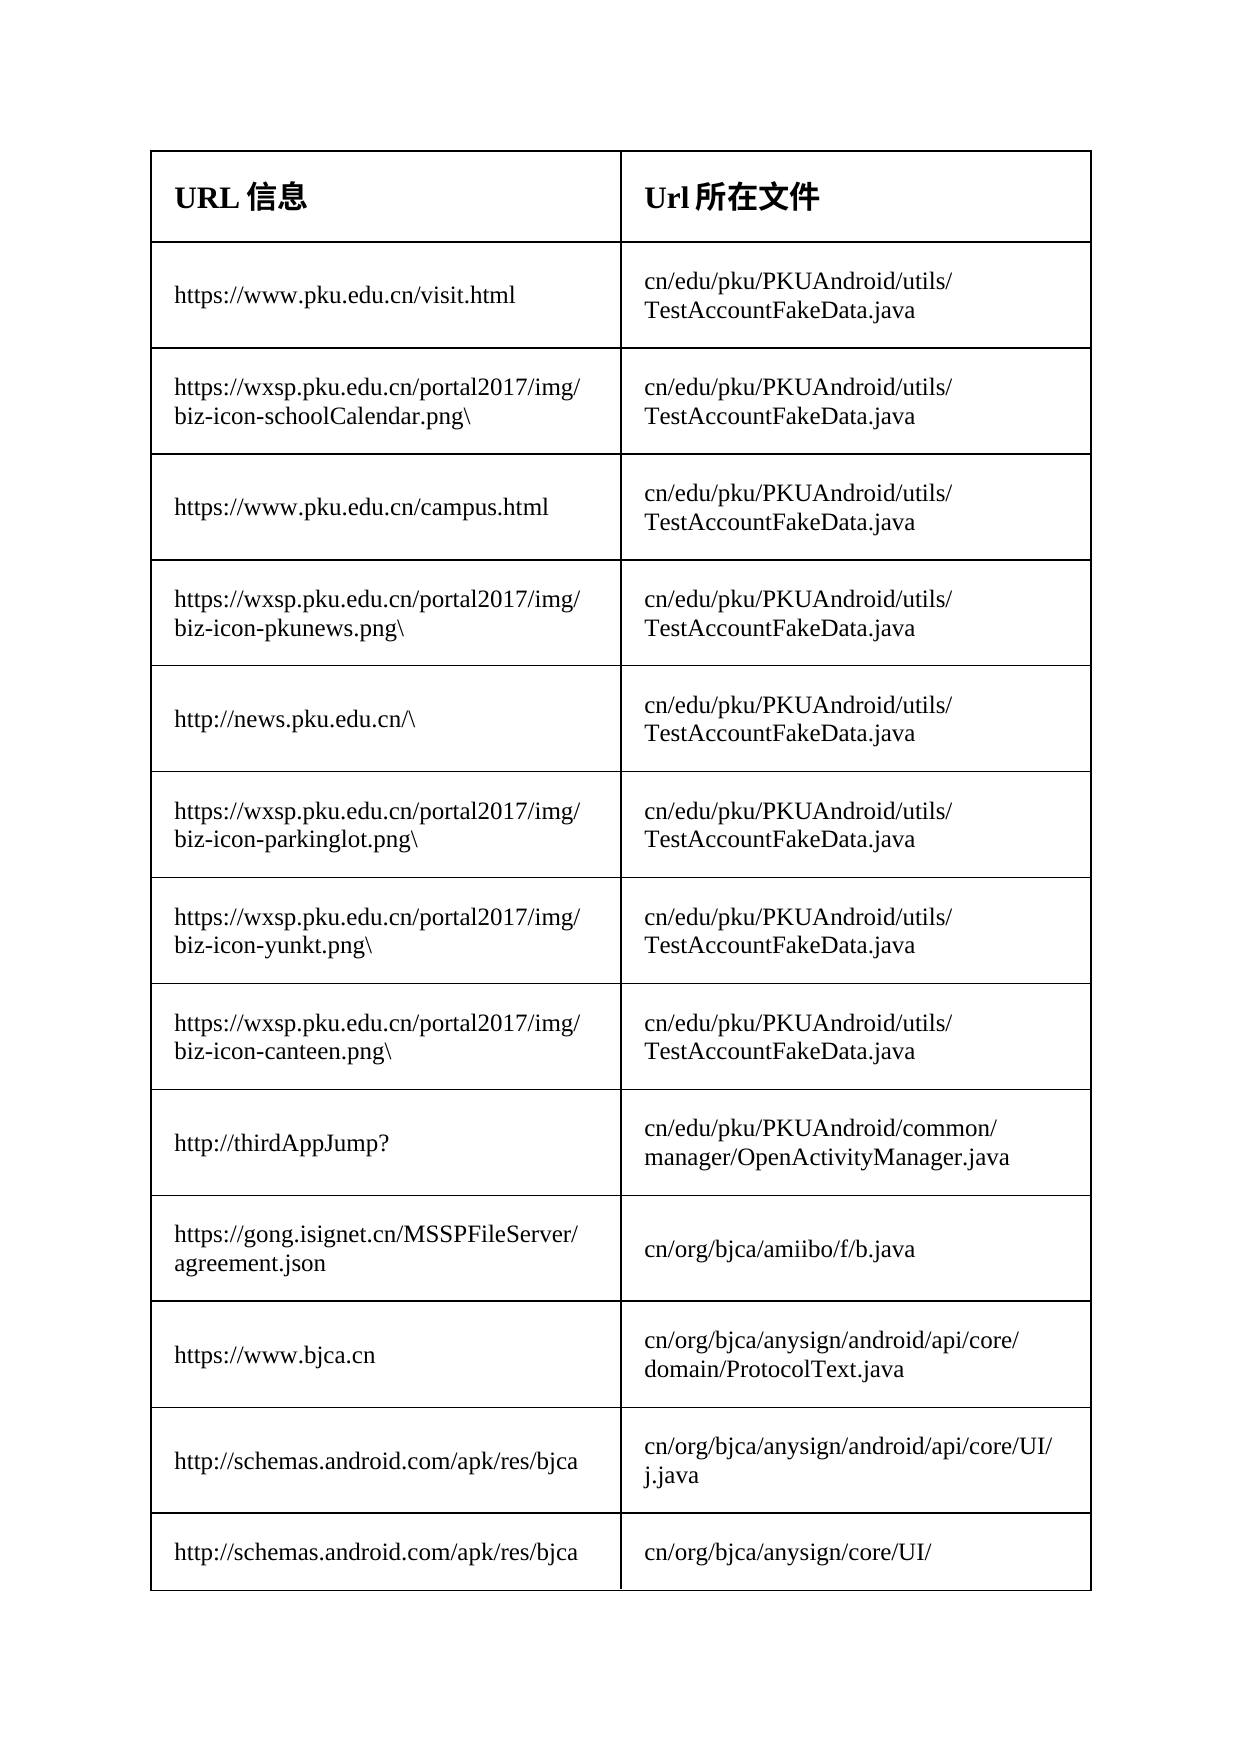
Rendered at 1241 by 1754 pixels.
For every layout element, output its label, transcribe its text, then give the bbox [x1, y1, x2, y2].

table_cell cn/org/bjca/anysign/android/api/core/domain/ProtocolText.java [622, 1302, 1090, 1406]
table_cell cn/edu/pku/PKUAndroid/utils/TestAccountFakeData.java [622, 455, 1090, 559]
table_header URL信息 [152, 152, 620, 241]
table_cell cn/edu/pku/PKUAndroid/common/manager/OpenActivityManager.java [622, 1090, 1090, 1194]
table_cell cn/org/bjca/amiibo/f/b.java [622, 1196, 1090, 1300]
table_cell https://gong.isignet.cn/MSSPFileServer/agreement.json [152, 1196, 620, 1300]
table_cell http://schemas.android.com/apk/res/bjca [152, 1408, 620, 1512]
table_cell cn/org/bjca/anysign/android/api/core/UI/j.java [622, 1408, 1090, 1512]
table_cell https://www.pku.edu.cn/campus.html [152, 455, 620, 559]
table_cell https://www.pku.edu.cn/visit.html [152, 243, 620, 347]
table_cell https://www.bjca.cn [152, 1302, 620, 1406]
table_header Url所在文件 [622, 152, 1090, 241]
table_cell http://thirdAppJump? [152, 1090, 620, 1194]
table_cell https://wxsp.pku.edu.cn/portal2017/img/biz-icon-canteen.png\ [152, 984, 620, 1088]
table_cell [622, 1514, 1090, 1589]
table_cell https://wxsp.pku.edu.cn/portal2017/img/biz-icon-pkunews.png\ [152, 561, 620, 665]
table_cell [622, 349, 1090, 453]
table_cell https://wxsp.pku.edu.cn/portal2017/img/biz-icon-yunkt.png\ [152, 878, 620, 983]
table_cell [622, 243, 1090, 347]
table_cell https://wxsp.pku.edu.cn/portal2017/img/biz-icon-schoolCalendar.png\ [152, 349, 620, 453]
table_cell cn/edu/pku/PKUAndroid/utils/TestAccountFakeData.java [622, 772, 1090, 877]
table_cell http://news.pku.edu.cn/\ [152, 666, 620, 771]
table_cell cn/edu/pku/PKUAndroid/utils/TestAccountFakeData.java [622, 666, 1090, 771]
table_cell https://wxsp.pku.edu.cn/portal2017/img/biz-icon-parkinglot.png\ [152, 772, 620, 877]
table_cell cn/edu/pku/PKUAndroid/utils/TestAccountFakeData.java [622, 878, 1090, 983]
table_cell cn/edu/pku/PKUAndroid/utils/TestAccountFakeData.java [622, 984, 1090, 1088]
table_cell cn/edu/pku/PKUAndroid/utils/TestAccountFakeData.java [622, 561, 1090, 665]
table_cell http://schemas.android.com/apk/res/bjca [152, 1514, 620, 1589]
